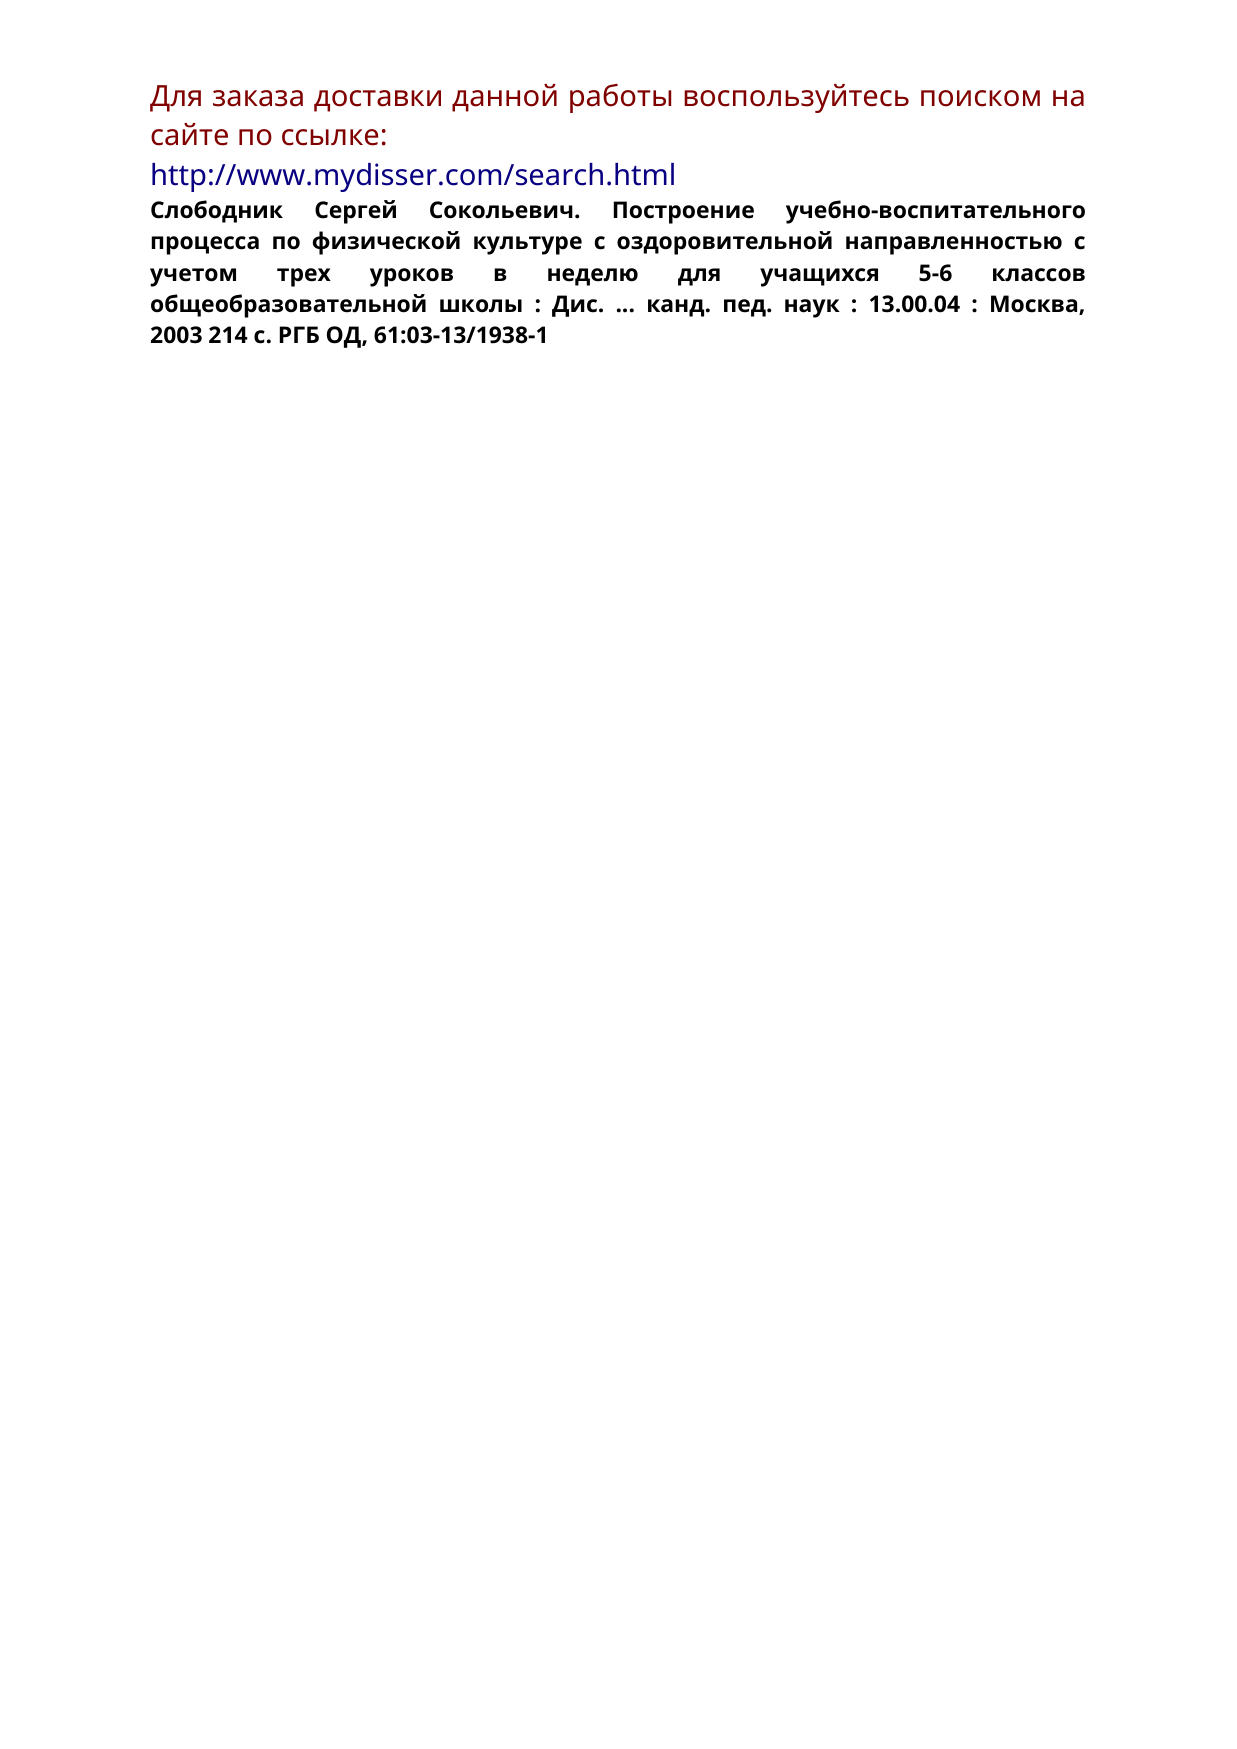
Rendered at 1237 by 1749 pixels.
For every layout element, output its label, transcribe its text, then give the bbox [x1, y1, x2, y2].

text Слободник Сергей Сокольевич. Построение учебно-воспитательного процесса по физической культуре с оздоровительной направленностью с учетом трех уроков в неделю для учащихся 5-6 классов общеобразовательной школы : Дис. ... канд. пед. наук : 13.00.04 : Москва, 2003 214 c. РГБ ОД, 61:03-13/1938-1 [150, 194, 1086, 350]
